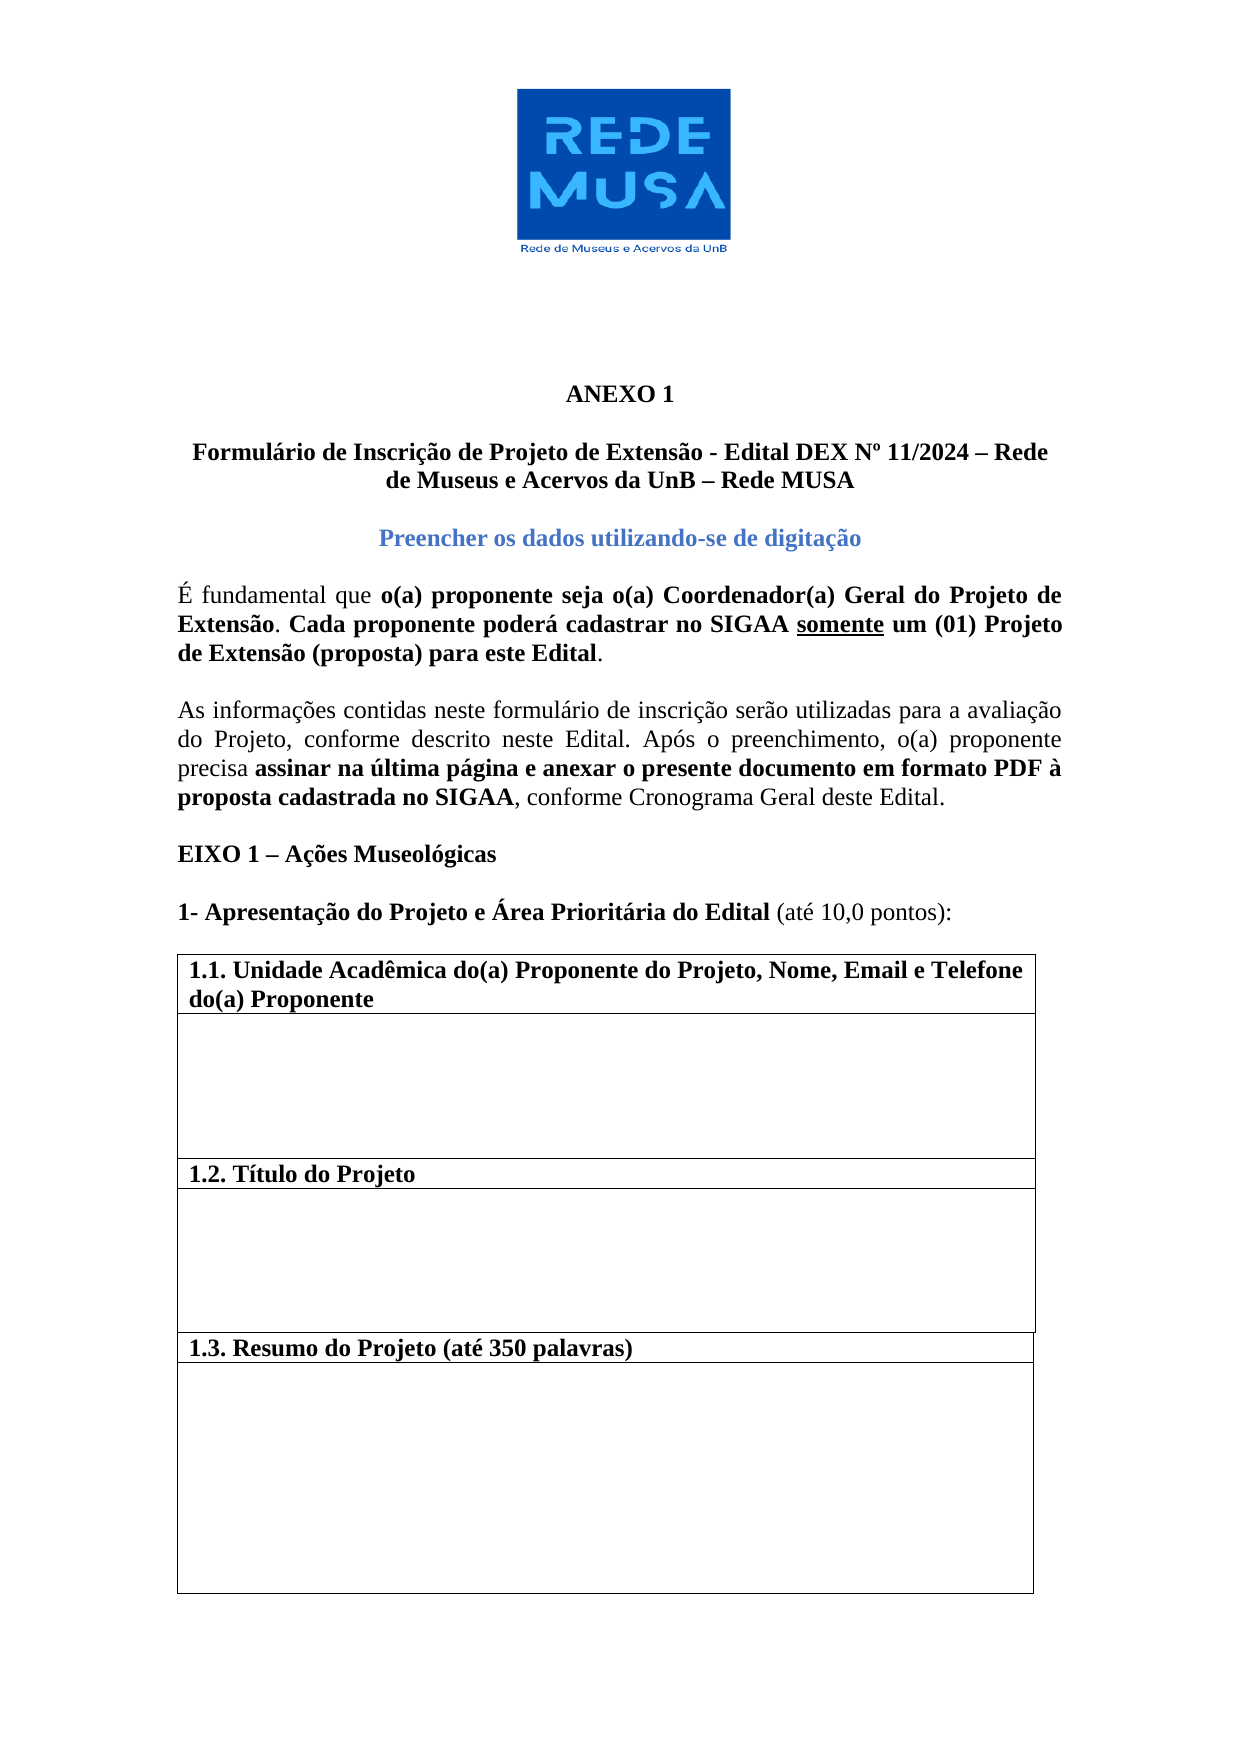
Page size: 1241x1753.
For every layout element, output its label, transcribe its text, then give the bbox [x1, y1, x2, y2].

text Formulário de Inscrição de Projeto de Extensão - Edital DEX Nº 11/2024 – Rede de Museus e Acervos da UnB – Rede MUSA [177, 437, 1063, 494]
text EIXO 1 – Ações Museológicas [177, 839, 1063, 868]
table_cell [178, 1014, 1035, 1158]
text É fundamental que o(a) proponente seja o(a) Coordenador(a) Geral do Projeto de Extensão. Cada proponente poderá cadastrar no SIGAA somente um (01) Projeto de Extensão (proposta) para este Edital. [177, 581, 1063, 667]
picture [410, 28, 830, 324]
table_cell 1.2. Título do Projeto [178, 1159, 1035, 1187]
table_cell [178, 1363, 1033, 1593]
table_cell 1.3. Resumo do Projeto (até 350 palavras) [178, 1333, 1033, 1362]
text 1- Apresentação do Projeto e Área Prioritária do Edital (até 10,0 pontos): [177, 897, 1063, 926]
table_cell [178, 1189, 1035, 1332]
table_header 1.1. Unidade Acadêmica do(a) Proponente do Projeto, Nome, Email e Telefone do(a) Proponente [178, 955, 1035, 1013]
text Preencher os dados utilizando-se de digitação [177, 523, 1063, 552]
text As informações contidas neste formulário de inscrição serão utilizadas para a avaliação do Projeto, conforme descrito neste Edital. Após o preenchimento, o(a) proponente precisa assinar na última página e anexar o presente documento em formato PDF à proposta cadastrada no SIGAA, conforme Cronograma Geral deste Edital. [177, 696, 1063, 811]
text ANEXO 1 [177, 379, 1063, 408]
